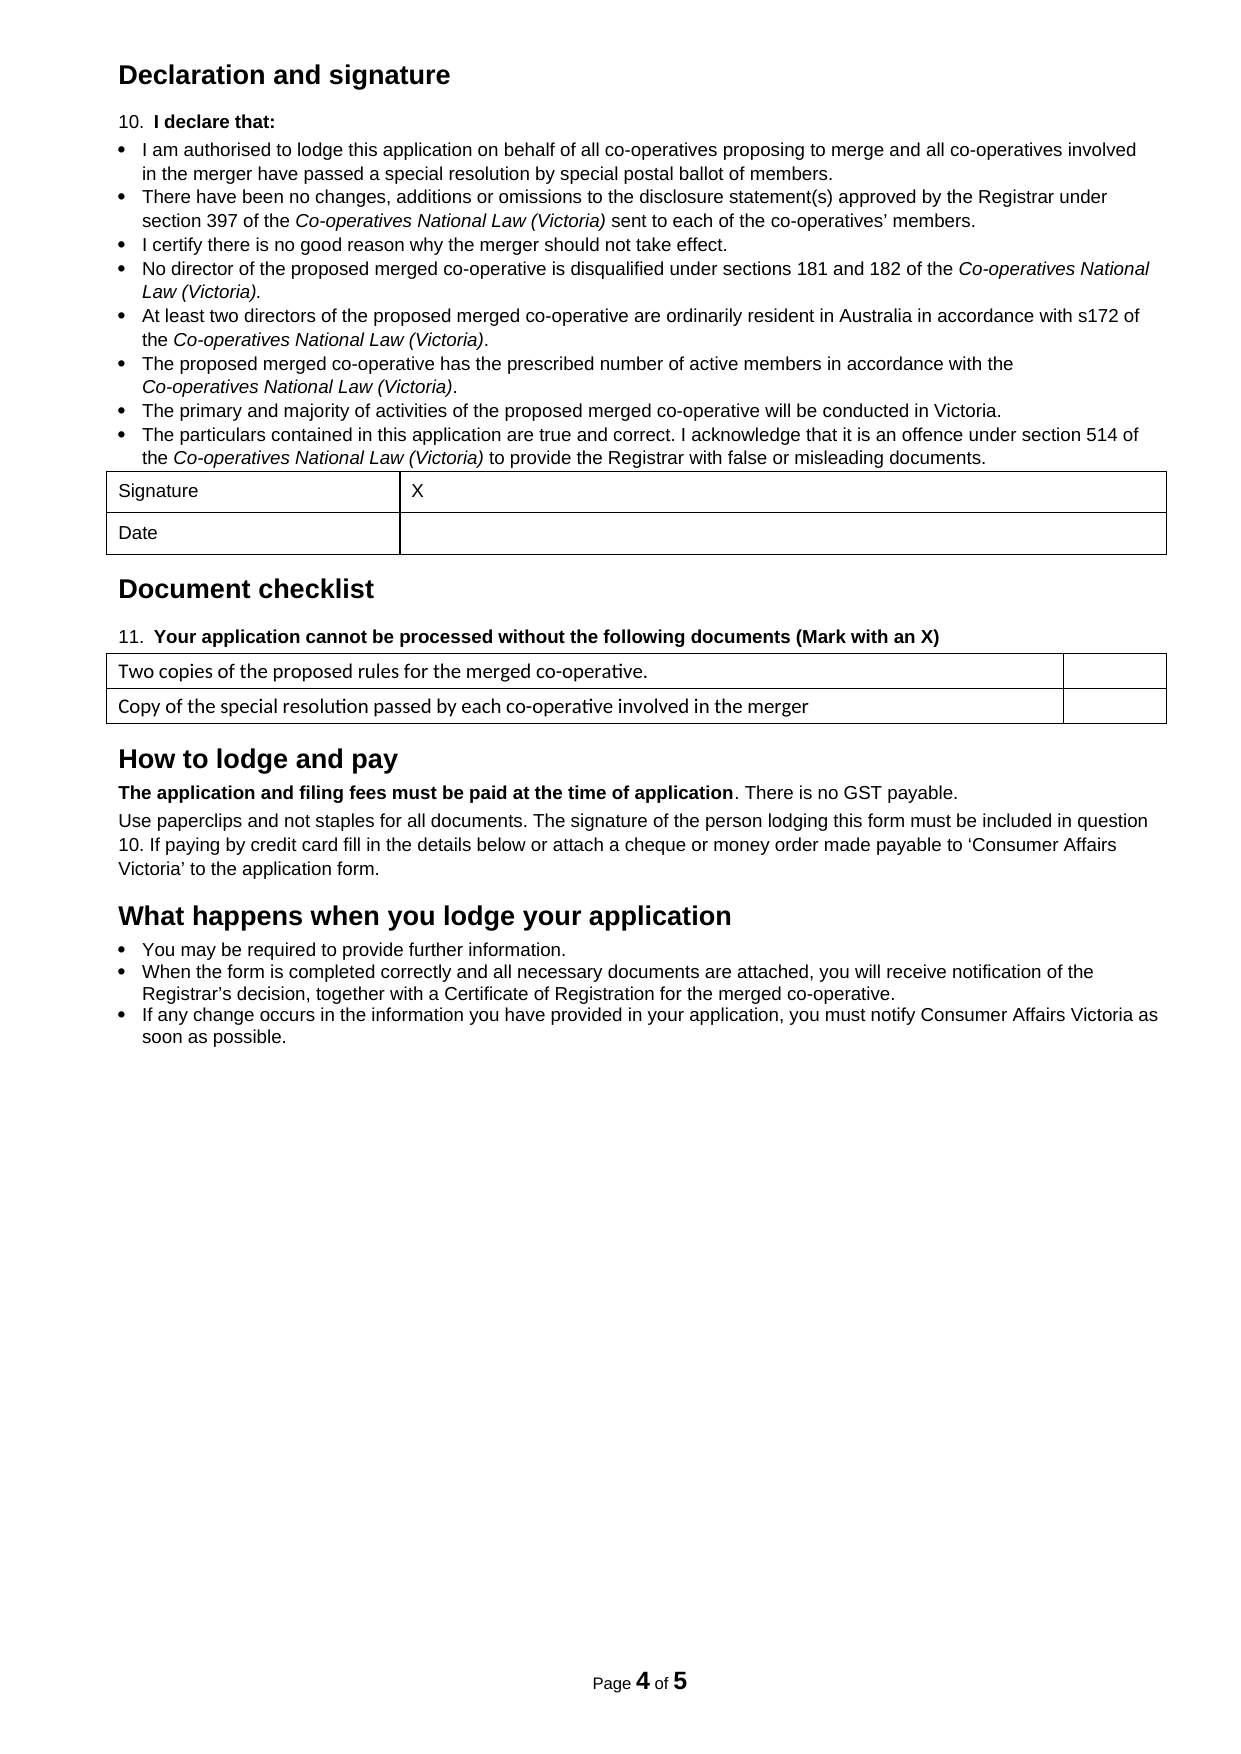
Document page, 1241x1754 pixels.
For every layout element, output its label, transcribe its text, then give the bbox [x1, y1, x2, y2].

table_cell Date [107, 513, 399, 553]
table_cell Two copies of the proposed rules for the merged co-operative. [107, 654, 1063, 688]
list If any change occurs in the information you have provided in your application, you must notify Consumer Affairs Victoria as soon as possible. [118, 1004, 1161, 1047]
subtitle Declaration and signature [118, 59, 1161, 90]
table_cell [1064, 689, 1166, 723]
subtitle What happens when you lodge your application [118, 900, 1161, 931]
subtitle How to lodge and pay [118, 743, 1161, 774]
table_cell Copy of the special resolution passed by each co-operative involved in the merger [107, 689, 1063, 723]
table_cell [401, 513, 1166, 553]
table_cell X [401, 472, 1166, 512]
table_header I declare that: I am authorised to lodge this application on behalf of all co-operatives proposing to merge and all co-operatives involved in the merger have passed a special resolution by special postal ballot of members. There have been no changes, additions or omissions to the disclosure statement(s) approved by the Registrar under section 397 of the Co-operatives National Law (Victoria) sent to each of the co-operatives’ members. I certify there is no good reason why the merger should not take effect. No director of the proposed merged co-operative is disqualified under sections 181 and 182 of the Co-operatives National Law (Victoria). At least two directors of the proposed merged co-operative are ordinarily resident in in accordance with s172 of the Co-operatives National Law (Victoria). The proposed merged co-operative has the prescribed number of active members in accordance with the Co-operatives National Law (Victoria). The primary and majority of activities of the proposed merged co-operative will be conducted in . The particulars contained in this application are true and correct. I acknowledge that it is an offence under section 514 of the Co-operatives National Law (Victoria) to provide the Registrar with false or misleading documents. [107, 99, 1167, 471]
table_cell Signature [107, 472, 399, 512]
table_cell [1064, 654, 1166, 688]
subtitle Document checklist [118, 573, 1161, 604]
list When the form is completed correctly and all necessary documents are attached, you will receive notification of the Registrar’s decision, together with a Certificate of Registration for the merged co-operative. [118, 961, 1161, 1004]
text The application and filing fees must be paid at the time of application. There is no GST payable. [118, 782, 1161, 804]
table_header Your application cannot be processed without the following documents (Mark with an X) [107, 613, 1167, 653]
text Use paperclips and not staples for all documents. The signature of the person lodging this form must be included in question 10. If paying by credit card fill in the details below or attach a cheque or money order made payable to ‘Consumer Affairs Victoria’ to the application form. [118, 810, 1161, 879]
list You may be required to provide further information. [118, 939, 1161, 961]
